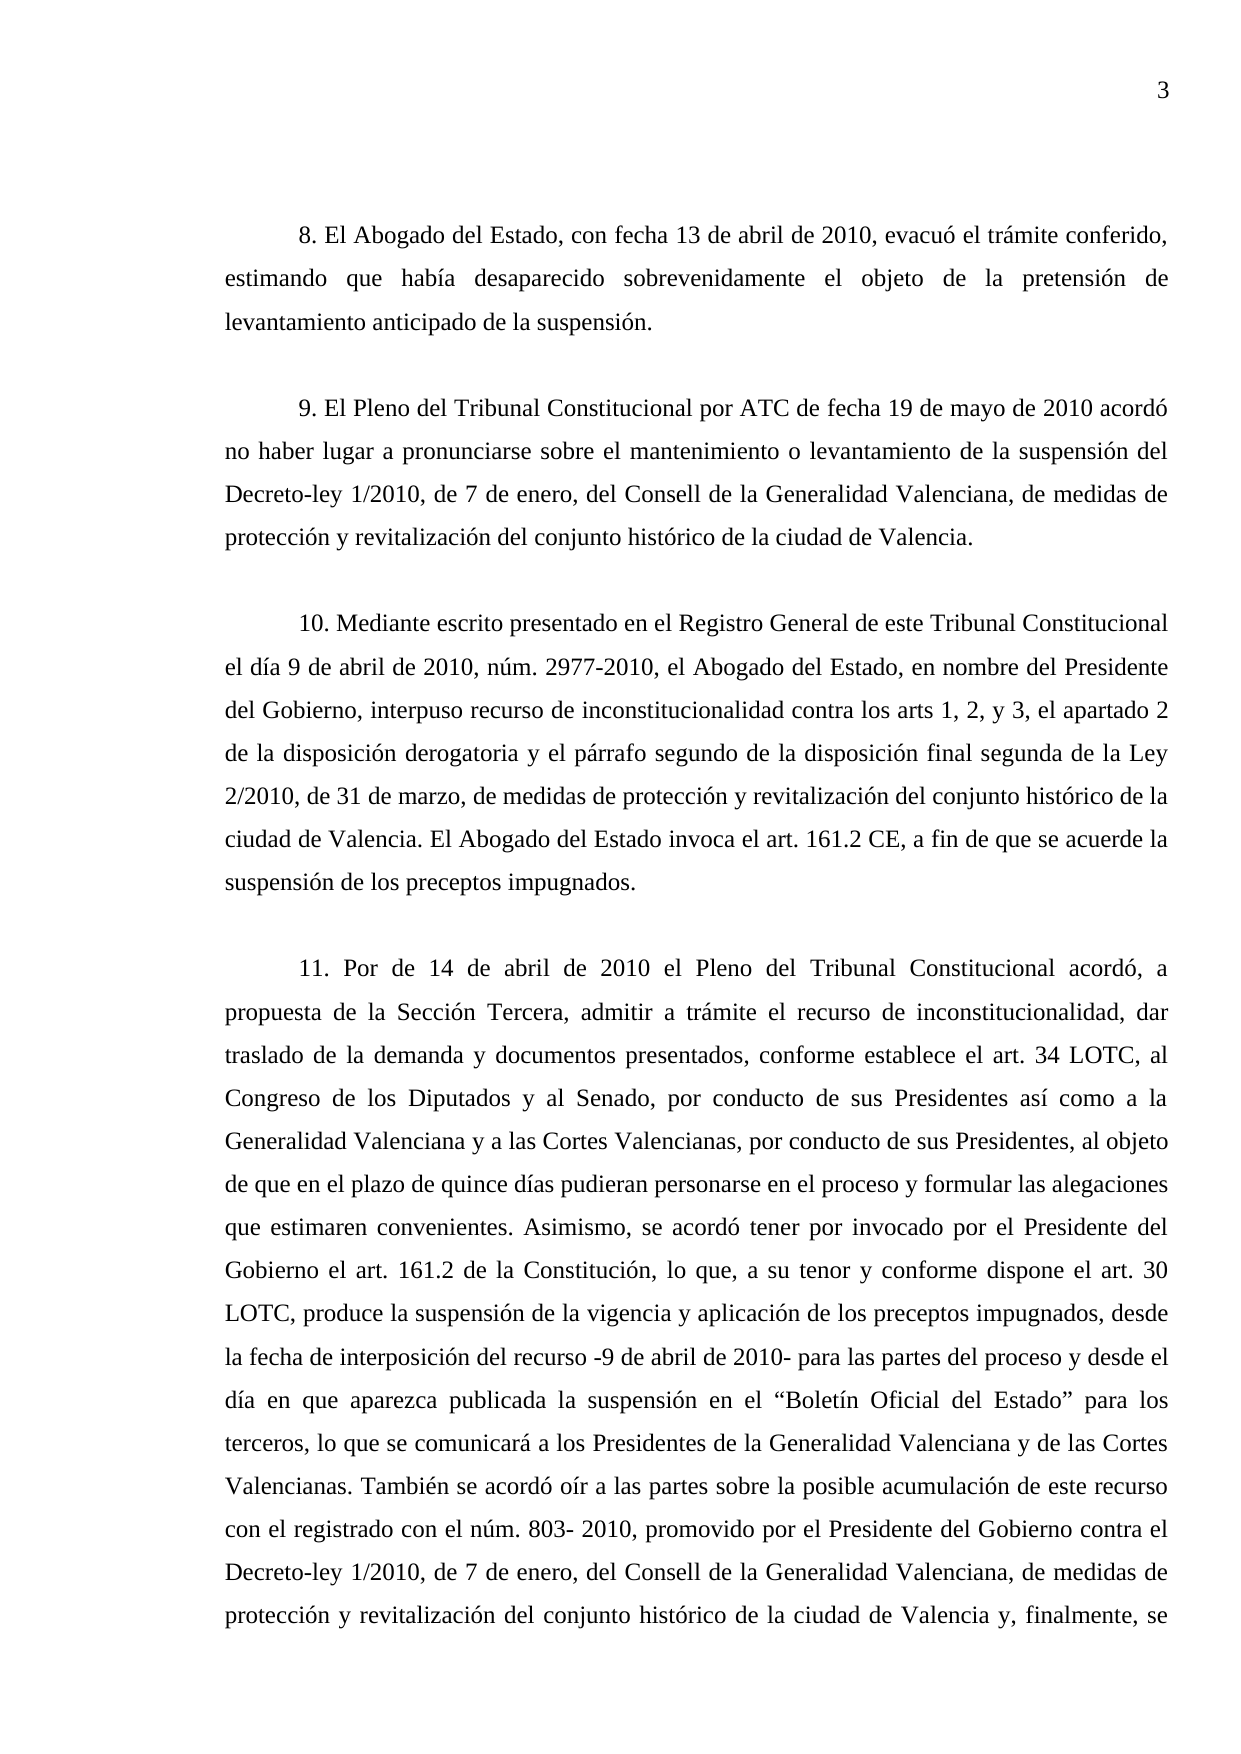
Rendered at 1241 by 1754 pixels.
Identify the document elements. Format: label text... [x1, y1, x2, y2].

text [224, 953, 1169, 1629]
text 10. Mediante escrito presentado en el Registro General de este Tribunal Constitucional el día 9 de abril de 2010, núm. 2977-2010, el Abogado del Estado, en nombre del Presidente del Gobierno, interpuso recurso de inconstitucionalidad contra los arts 1, 2, y 3, el apartado 2 de la disposición derogatoria y el párrafo segundo de la disposición final segunda de la Ley 2/2010, de 31 de marzo, de medidas de protección y revitalización del conjunto histórico de la ciudad de Valencia. El Abogado del Estado invoca el art. 161.2 CE, a fin de que se acuerde la suspensión de los preceptos impugnados. [224, 608, 1169, 896]
text 8. El Abogado del Estado, con fecha 13 de abril de 2010, evacuó el trámite conferido, estimando que había desaparecido sobrevenidamente el objeto de la pretensión de levantamiento anticipado de la suspensión. [224, 220, 1169, 335]
text 9. El Pleno del Tribunal Constitucional por ATC de fecha 19 de mayo de 2010 acordó no haber lugar a pronunciarse sobre el mantenimiento o levantamiento de la suspensión del Decreto-ley 1/2010, de 7 de enero, del Consell de la Generalidad Valenciana, de medidas de protección y revitalización del conjunto histórico de la ciudad de Valencia. [224, 393, 1169, 551]
